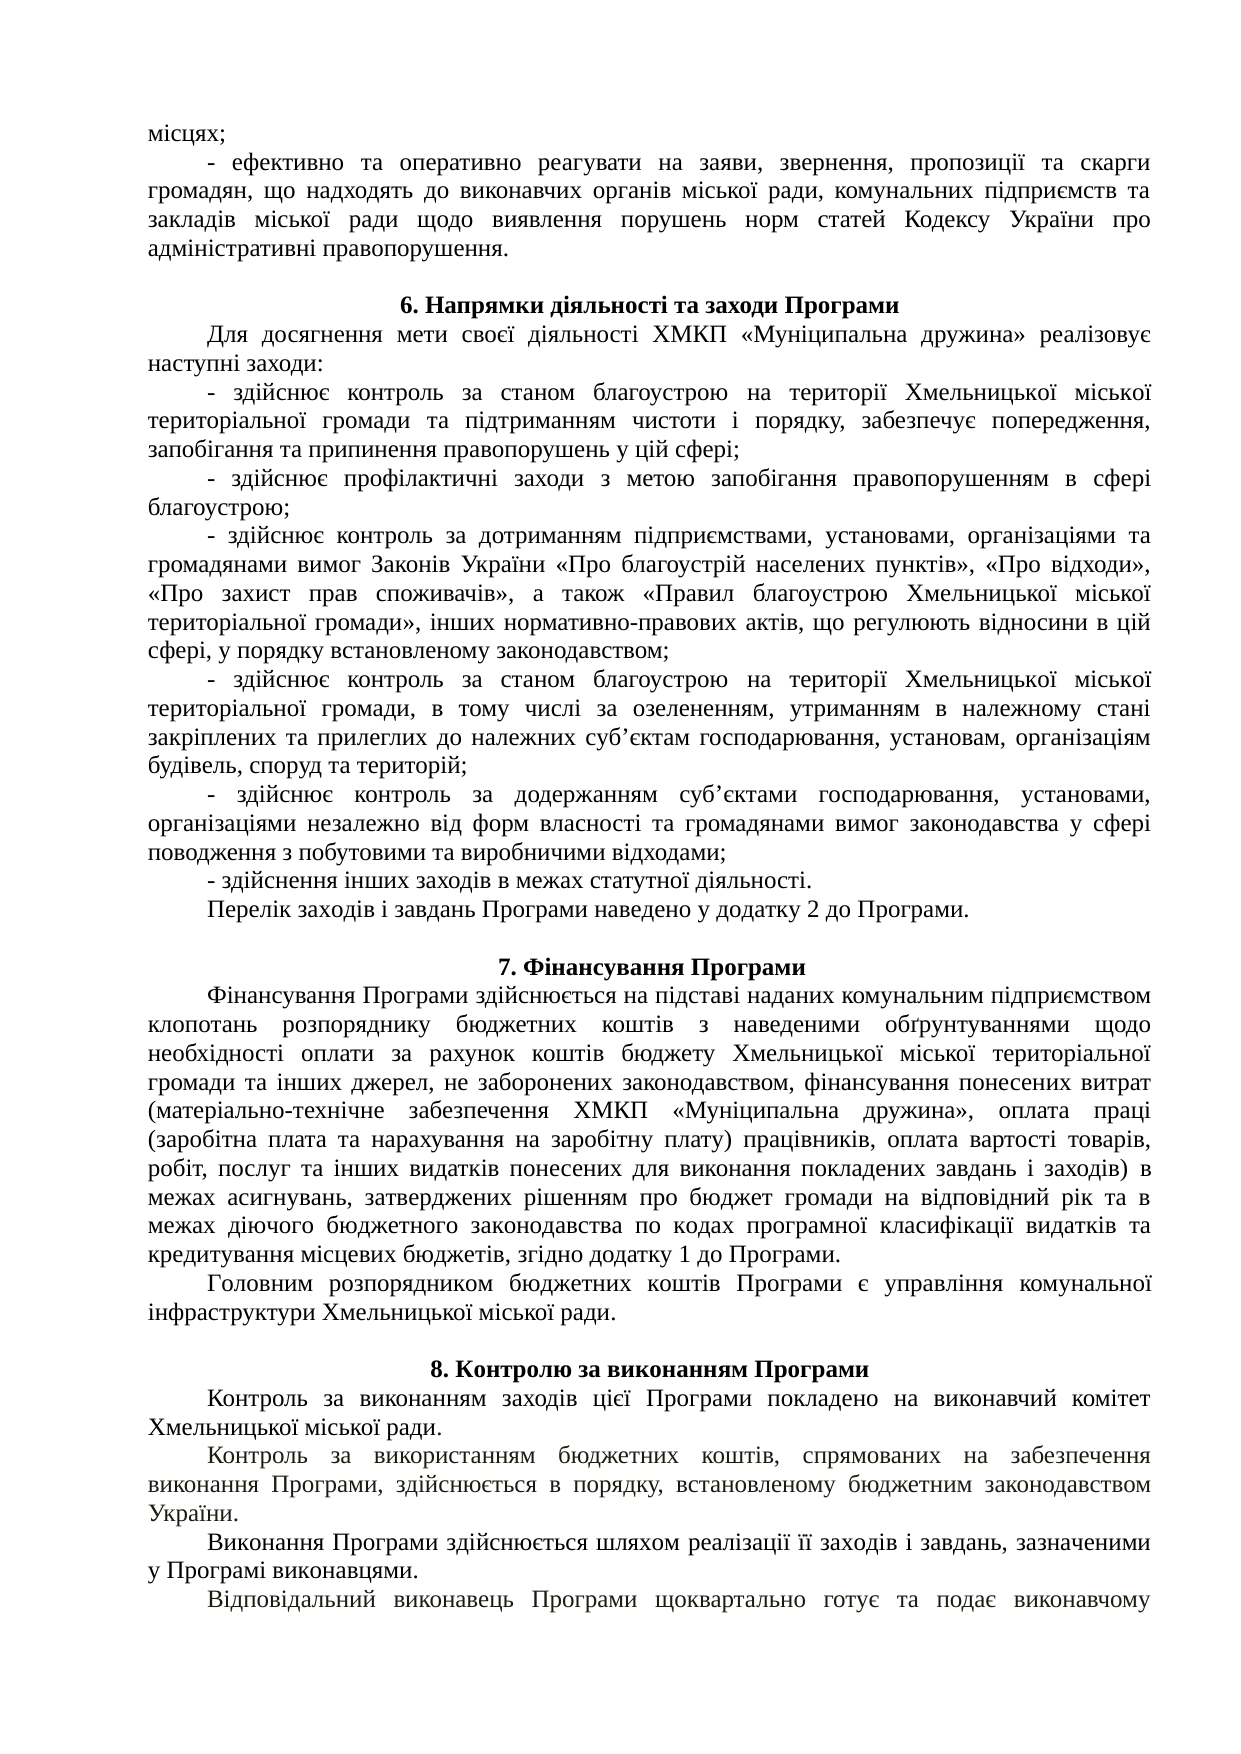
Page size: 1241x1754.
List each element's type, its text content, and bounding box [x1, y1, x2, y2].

text - здійснює контроль за станом благоустрою на території Хмельницької міської територіальної громади та підтриманням чистоти і порядку, забезпечує попередження, запобігання та припинення правопорушень у цій сфері; [148, 377, 1152, 463]
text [148, 1584, 1152, 1613]
text 7. Фінансування Програми [148, 952, 1156, 981]
text Головним розпорядником бюджетних коштів Програми є управління комунальної інфраструктури Хмельницької міської ради. [148, 1268, 1152, 1326]
text - ефективно та оперативно реагувати на заяви, звернення, пропозиції та скарги громадян, що надходять до виконавчих органів міської ради, комунальних підприємств та закладів міської ради щодо виявлення порушень норм статей Кодексу України про адміністративні правопорушення. [148, 147, 1152, 262]
text Контроль за виконанням заходів цієї Програми покладено на виконавчий комітет Хмельницької міської ради. [148, 1383, 1152, 1441]
text Контроль за використанням бюджетних коштів, спрямованих на забезпечення виконання Програми, здійснюється в порядку, встановленому бюджетним законодавством України. [148, 1441, 1152, 1527]
text - здійснює контроль за дотриманням підприємствами, установами, організаціями та громадянами вимог Законів України «Про благоустрій населених пунктів», «Про відходи», «Про захист прав споживачів», а також «Правил благоустрою Хмельницької міської територіальної громади», інших нормативно-правових актів, що регулюють відносини в цій сфері, у порядку встановленому законодавством; [148, 521, 1152, 664]
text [148, 118, 1152, 147]
text - здійснює профілактичні заходи з метою запобігання правопорушенням в сфері благоустрою; [148, 463, 1152, 521]
text 8. Контролю за виконанням Програми [148, 1354, 1152, 1383]
text 6. Напрямки діяльності та заходи Програми [148, 291, 1152, 319]
text Перелік заходів і завдань Програми наведено у додатку 2 до Програми. [148, 894, 1152, 923]
text Виконання Програми здійснюється шляхом реалізації її заходів і завдань, зазначеними у Програмі виконавцями. [148, 1527, 1152, 1584]
text Для досягнення мети своєї діяльності ХМКП «Муніципальна дружина» реалізовує наступні заходи: [148, 319, 1152, 377]
text - здійснення інших заходів в межах статутної діяльності. [148, 866, 1152, 894]
text - здійснює контроль за станом благоустрою на території Хмельницької міської територіальної громади, в тому числі за озелененням, утриманням в належному стані закріплених та прилеглих до належних суб’єктам господарювання, установам, організаціям будівель, споруд та територій; [148, 664, 1152, 779]
text Фінансування Програми здійснюється на підставі наданих комунальним підприємством клопотань розпоряднику бюджетних коштів з наведеними обґрунтуваннями щодо необхідності оплати за рахунок коштів бюджету Хмельницької міської територіальної громади та інших джерел, не заборонених законодавством, фінансування понесених витрат (матеріально-технічне забезпечення ХМКП «Муніципальна дружина», оплата праці (заробітна плата та нарахування на заробітну плату) працівників, оплата вартості товарів, робіт, послуг та інших видатків понесених для виконання покладених завдань і заходів) в межах асигнувань, затверджених рішенням про бюджет громади на відповідний рік та в межах діючого бюджетного законодавства по кодах програмної класифікації видатків та кредитування місцевих бюджетів, згідно додатку 1 до Програми. [148, 981, 1152, 1268]
text - здійснює контроль за додержанням суб’єктами господарювання, установами, організаціями незалежно від форм власності та громадянами вимог законодавства у сфері поводження з побутовими та виробничими відходами; [148, 779, 1152, 866]
